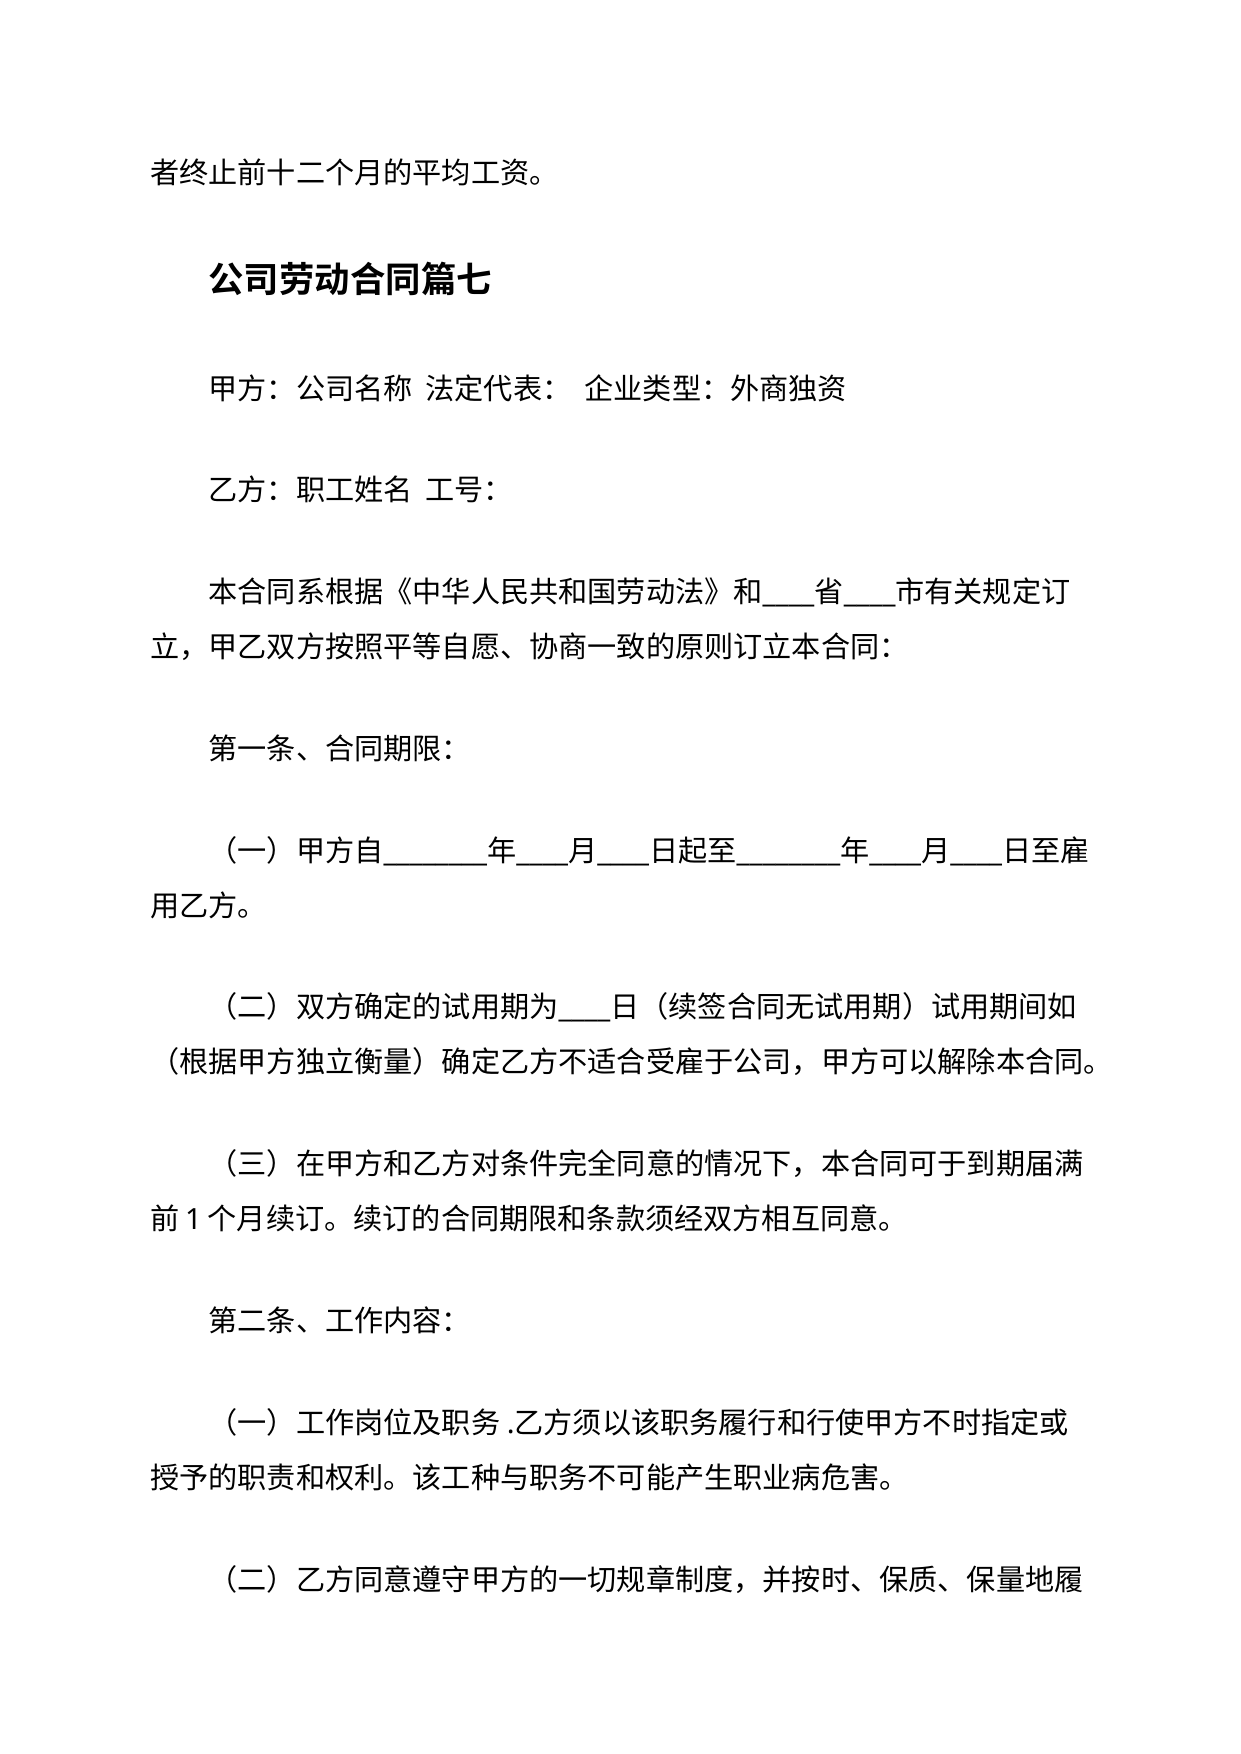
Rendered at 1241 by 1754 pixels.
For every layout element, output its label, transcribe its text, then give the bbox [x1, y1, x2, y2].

text （一）工作岗位及职务 .乙方须以该职务履行和行使甲方不时指定或授予的职责和权利。该工种与职务不可能产生职业病危害。 [150, 1399, 1090, 1497]
text 乙方：职工姓名 工号： [150, 467, 1090, 509]
text 公司劳动合同篇七 [150, 252, 1090, 303]
text 甲方：公司名称 法定代表： 企业类型：外商独资 [150, 365, 1090, 407]
text （一）甲方自________年____月____日起至________年____月____日至雇用乙方。 [150, 827, 1090, 924]
text 第一条、合同期限： [150, 726, 1090, 768]
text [150, 150, 1090, 192]
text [150, 1556, 1090, 1598]
text （二）双方确定的试用期为____日（续签合同无试用期）试用期间如（根据甲方独立衡量）确定乙方不适合受雇于公司，甲方可以解除本合同。 [150, 984, 1090, 1081]
text （三）在甲方和乙方对条件完全同意的情况下，本合同可于到期届满前1个月续订。续订的合同期限和条款须经双方相互同意。 [150, 1141, 1090, 1238]
text 本合同系根据《中华人民共和国劳动法》和____省____市有关规定订立，甲乙双方按照平等自愿、协商一致的原则订立本合同： [150, 569, 1090, 666]
text 第二条、工作内容： [150, 1298, 1090, 1340]
